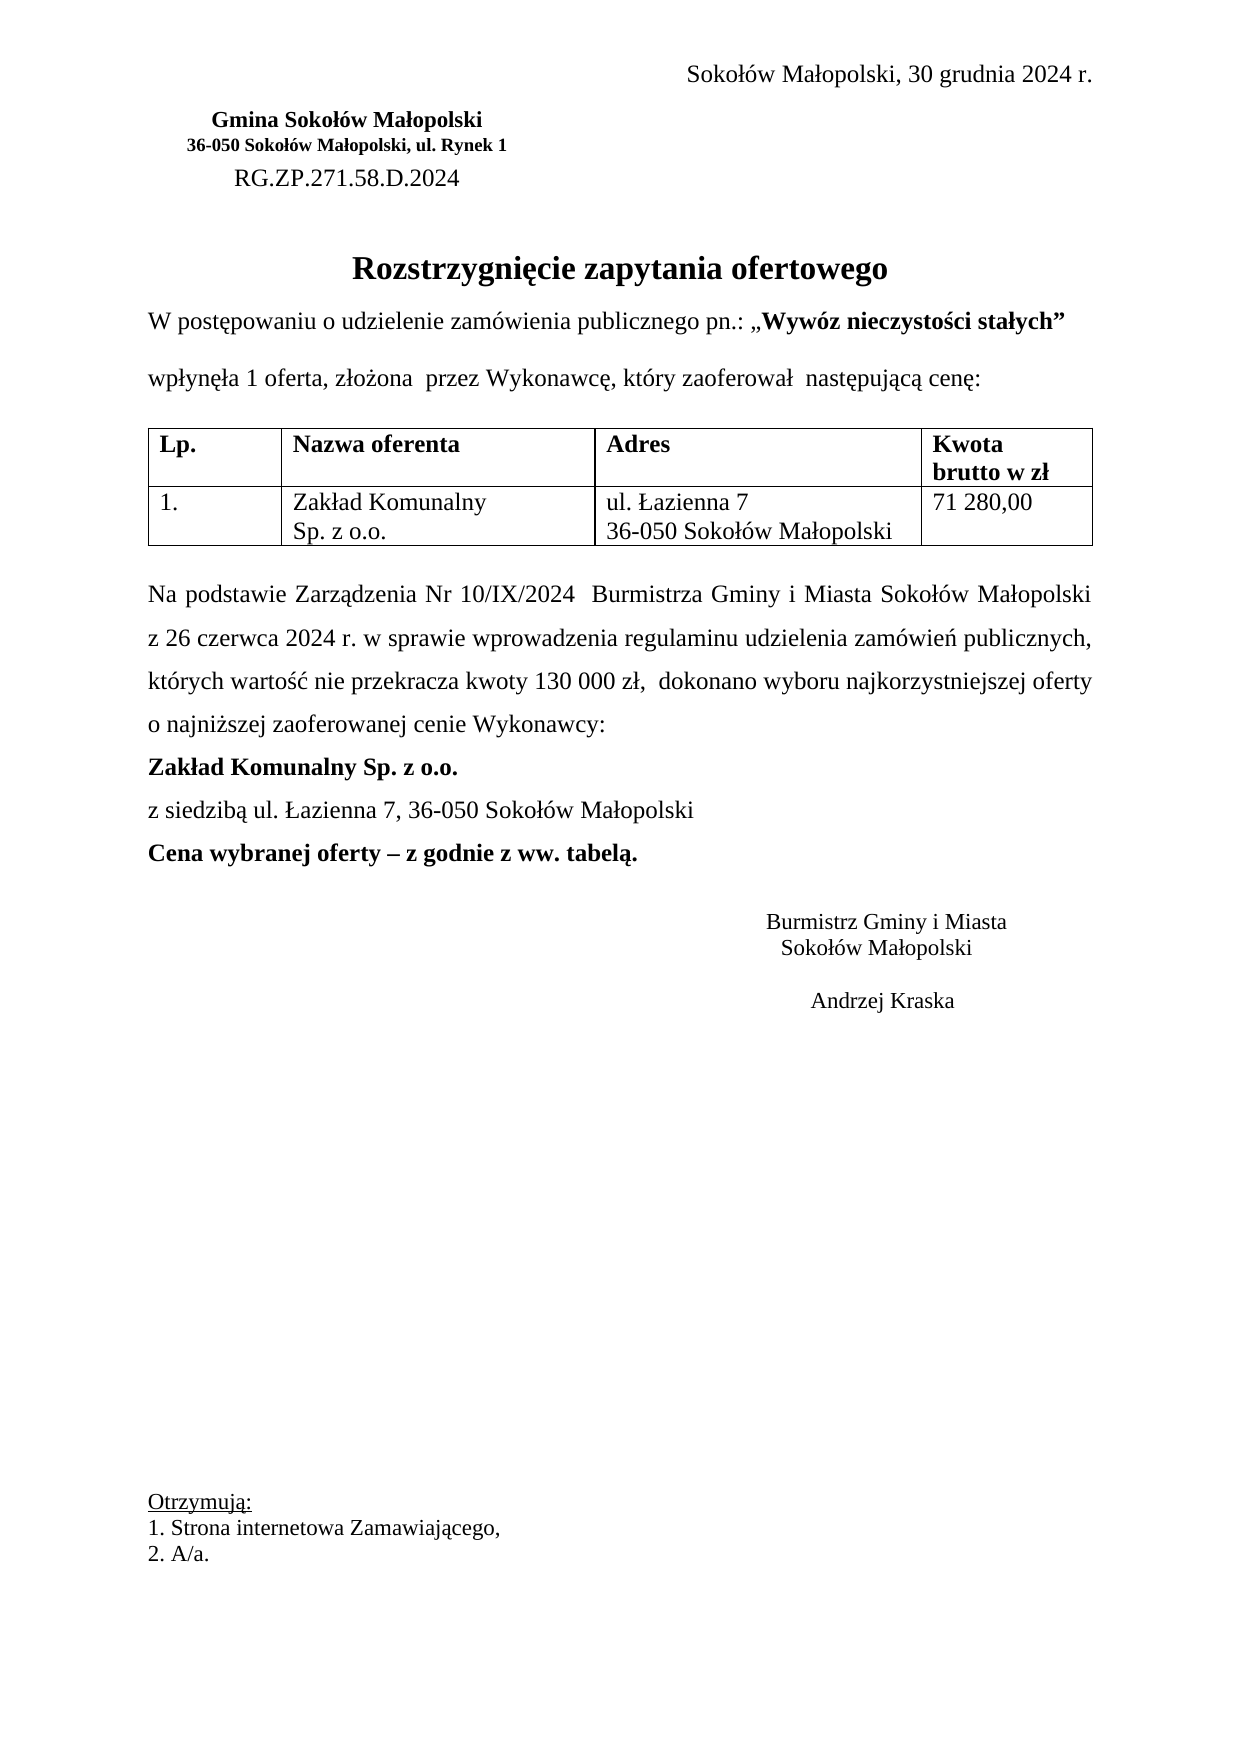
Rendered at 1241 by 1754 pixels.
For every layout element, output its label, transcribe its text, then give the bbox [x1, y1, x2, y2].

text 1. Strona internetowa Zamawiającego, [148, 1514, 1093, 1540]
text 2. A/a. [148, 1540, 1093, 1567]
text Sokołów Małopolski, 30 grudnia 2024 r. [148, 59, 1093, 88]
table_header Gmina Sokołów Małopolski 36-050 Sokołów Małopolski, ul. Rynek 1 RG.ZP.271.58.D.2024 [148, 106, 546, 198]
table_header Nazwa oferenta [282, 429, 594, 486]
table_header Lp. [149, 429, 281, 486]
text Na podstawie Zarządzenia Nr 10/IX/2024 Burmistrza Gminy i Miasta Sokołów Małopolski z 26 czerwca 2024 r. w sprawie wprowadzenia regulaminu udzielenia zamówień publicznych, których wartość nie przekracza kwoty 130 000 zł, dokonano wyboru najkorzystniejszej oferty o najniższej zaoferowanej cenie Wykonawcy: [148, 579, 1093, 738]
table_header Kwota brutto w zł [922, 429, 1092, 486]
text Burmistrz Gminy i Miasta [148, 908, 1093, 934]
list Cena wybranej oferty – z godnie z ww. tabelą. [148, 838, 1093, 867]
text Otrzymują: [148, 1488, 1093, 1514]
text z siedzibą ul. Łazienna 7, 36-050 Sokołów Małopolski [148, 795, 1093, 824]
table_cell 71 280,00 [922, 487, 1092, 545]
text Sokołów Małopolski [148, 934, 1093, 961]
table_header Adres [596, 429, 921, 486]
text Zakład Komunalny Sp. z o.o. [148, 752, 1093, 781]
table_cell 1. [149, 487, 281, 545]
text Rozstrzygnięcie zapytania ofertowego [148, 248, 1093, 287]
list wpłynęła 1 oferta, złożona przez Wykonawcę, który zaoferował następującą cenę: [148, 363, 1093, 392]
text Andrzej Kraska [148, 987, 1093, 1013]
table_cell Zakład Komunalny Sp. z o.o. [282, 487, 594, 545]
table_cell ul. Łazienna 7 36-050 Sokołów Małopolski [596, 487, 921, 545]
text W postępowaniu o udzielenie zamówienia publicznego pn.: „Wywóz nieczystości stałych” [148, 306, 1093, 334]
